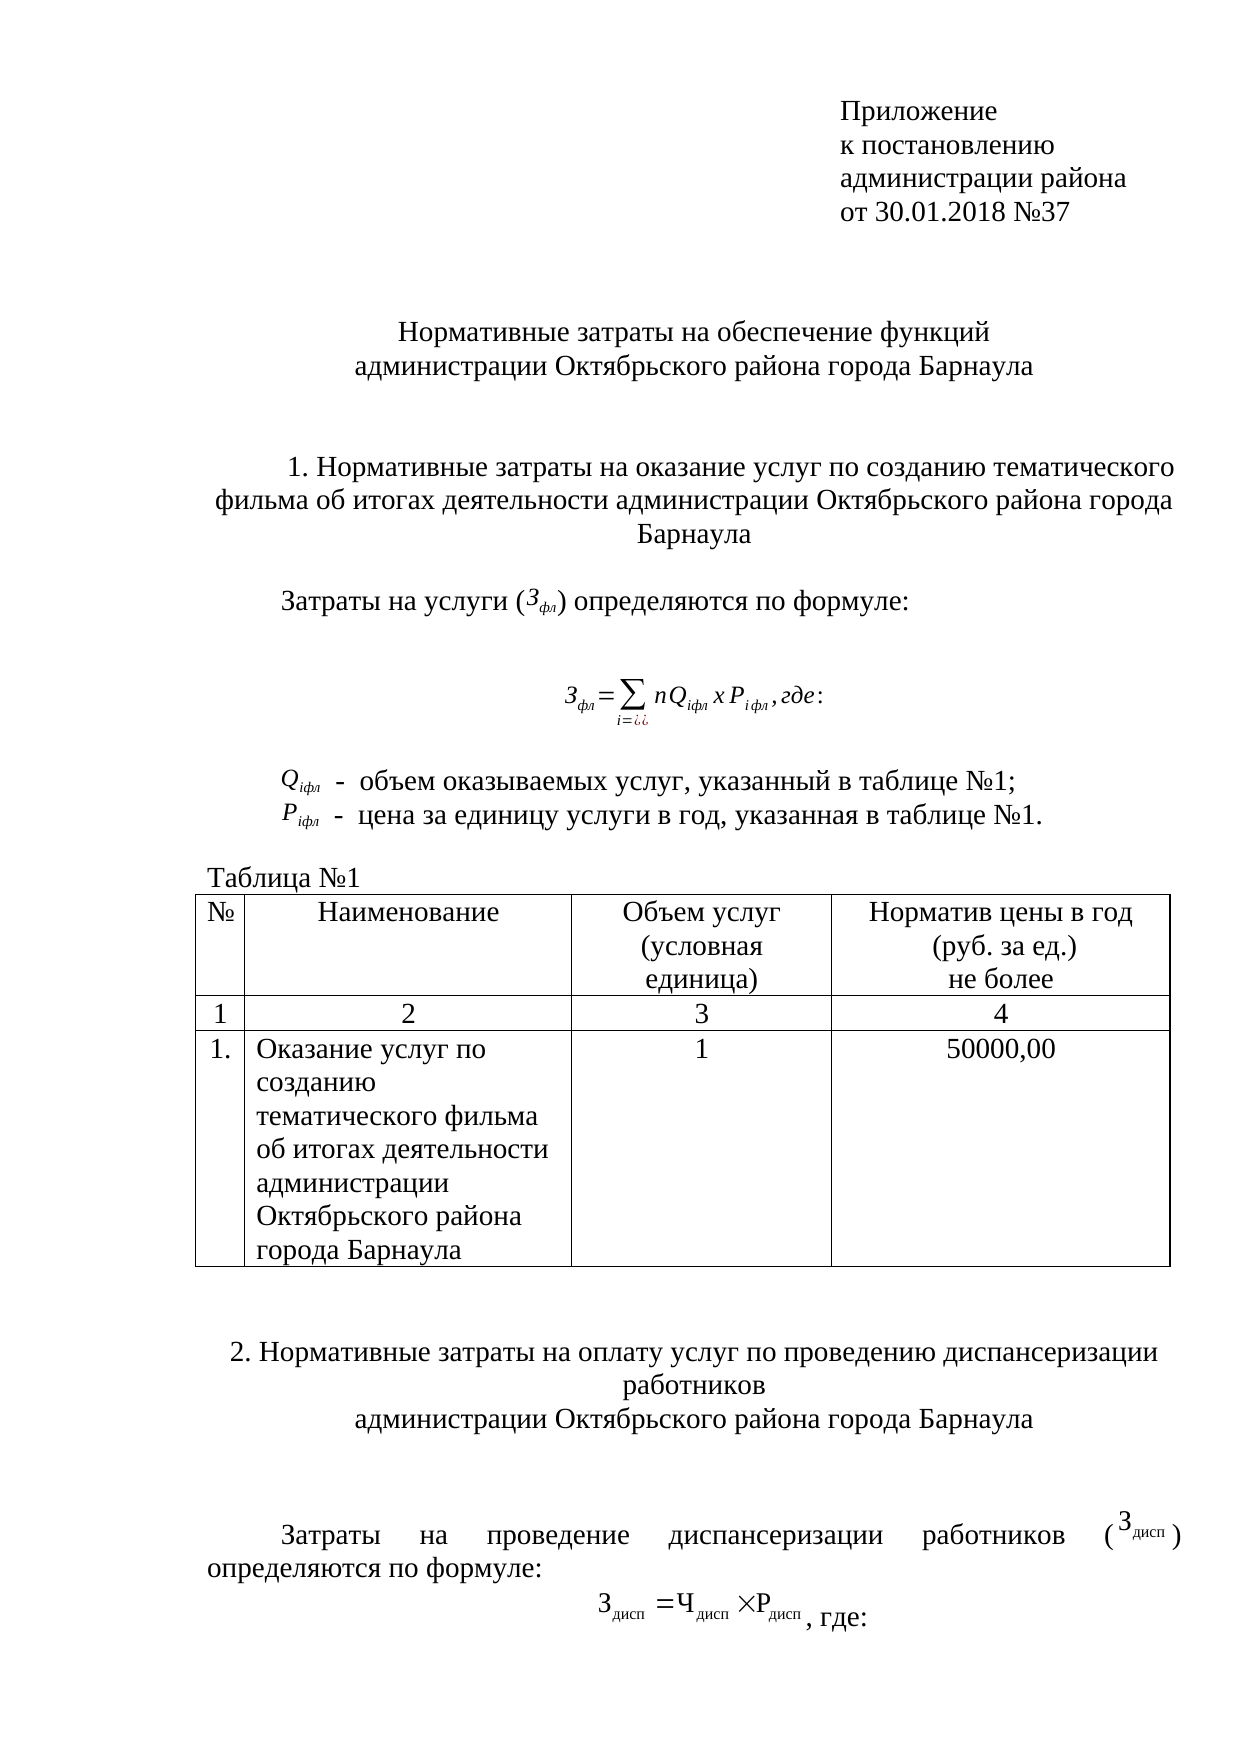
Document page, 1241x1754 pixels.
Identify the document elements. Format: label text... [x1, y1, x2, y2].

table_header Норматив цены в год (руб. за ед.) не более [832, 895, 1169, 995]
table_header № [196, 895, 244, 995]
table_header Объем услуг (условная единица) [572, 895, 831, 995]
table_cell 1 [196, 996, 244, 1030]
table_header Наименование [245, 895, 571, 995]
text Таблица №1 [207, 831, 1181, 893]
table_cell 2 [245, 996, 571, 1030]
text 2. Нормативные затраты на оплату услуг по проведению диспансеризации работников [207, 1334, 1181, 1401]
table_cell 1. [196, 1031, 244, 1266]
text Затраты на услуги () определяются по формуле: [207, 583, 1181, 616]
text администрации Октябрьского района города Барнаула [207, 1401, 1181, 1434]
table_cell 50000,00 [832, 1031, 1169, 1266]
text Затраты на проведение диспансеризации работников () определяются по формуле: [207, 1501, 1181, 1584]
text Нормативные затраты на обеспечение функций [207, 314, 1181, 348]
table_cell 4 [832, 996, 1169, 1030]
table_cell 3 [572, 996, 831, 1030]
text 1. Нормативные затраты на оказание услуг по созданию тематического фильма об итогах деятельности администрации Октябрьского района города Барнаула [207, 449, 1181, 549]
table_cell 1 [572, 1031, 831, 1266]
table_cell Оказание услуг по созданию тематического фильма об итогах деятельности администрации Октябрьского района города Барнаула [245, 1031, 571, 1266]
text - объем оказываемых услуг, указанный в таблице №1; [207, 763, 1181, 797]
text , где: [207, 1584, 1181, 1633]
text - цена за единицу услуги в год, указанная в таблице №1. [207, 797, 1181, 831]
text администрации Октябрьского района города Барнаула [207, 348, 1181, 382]
